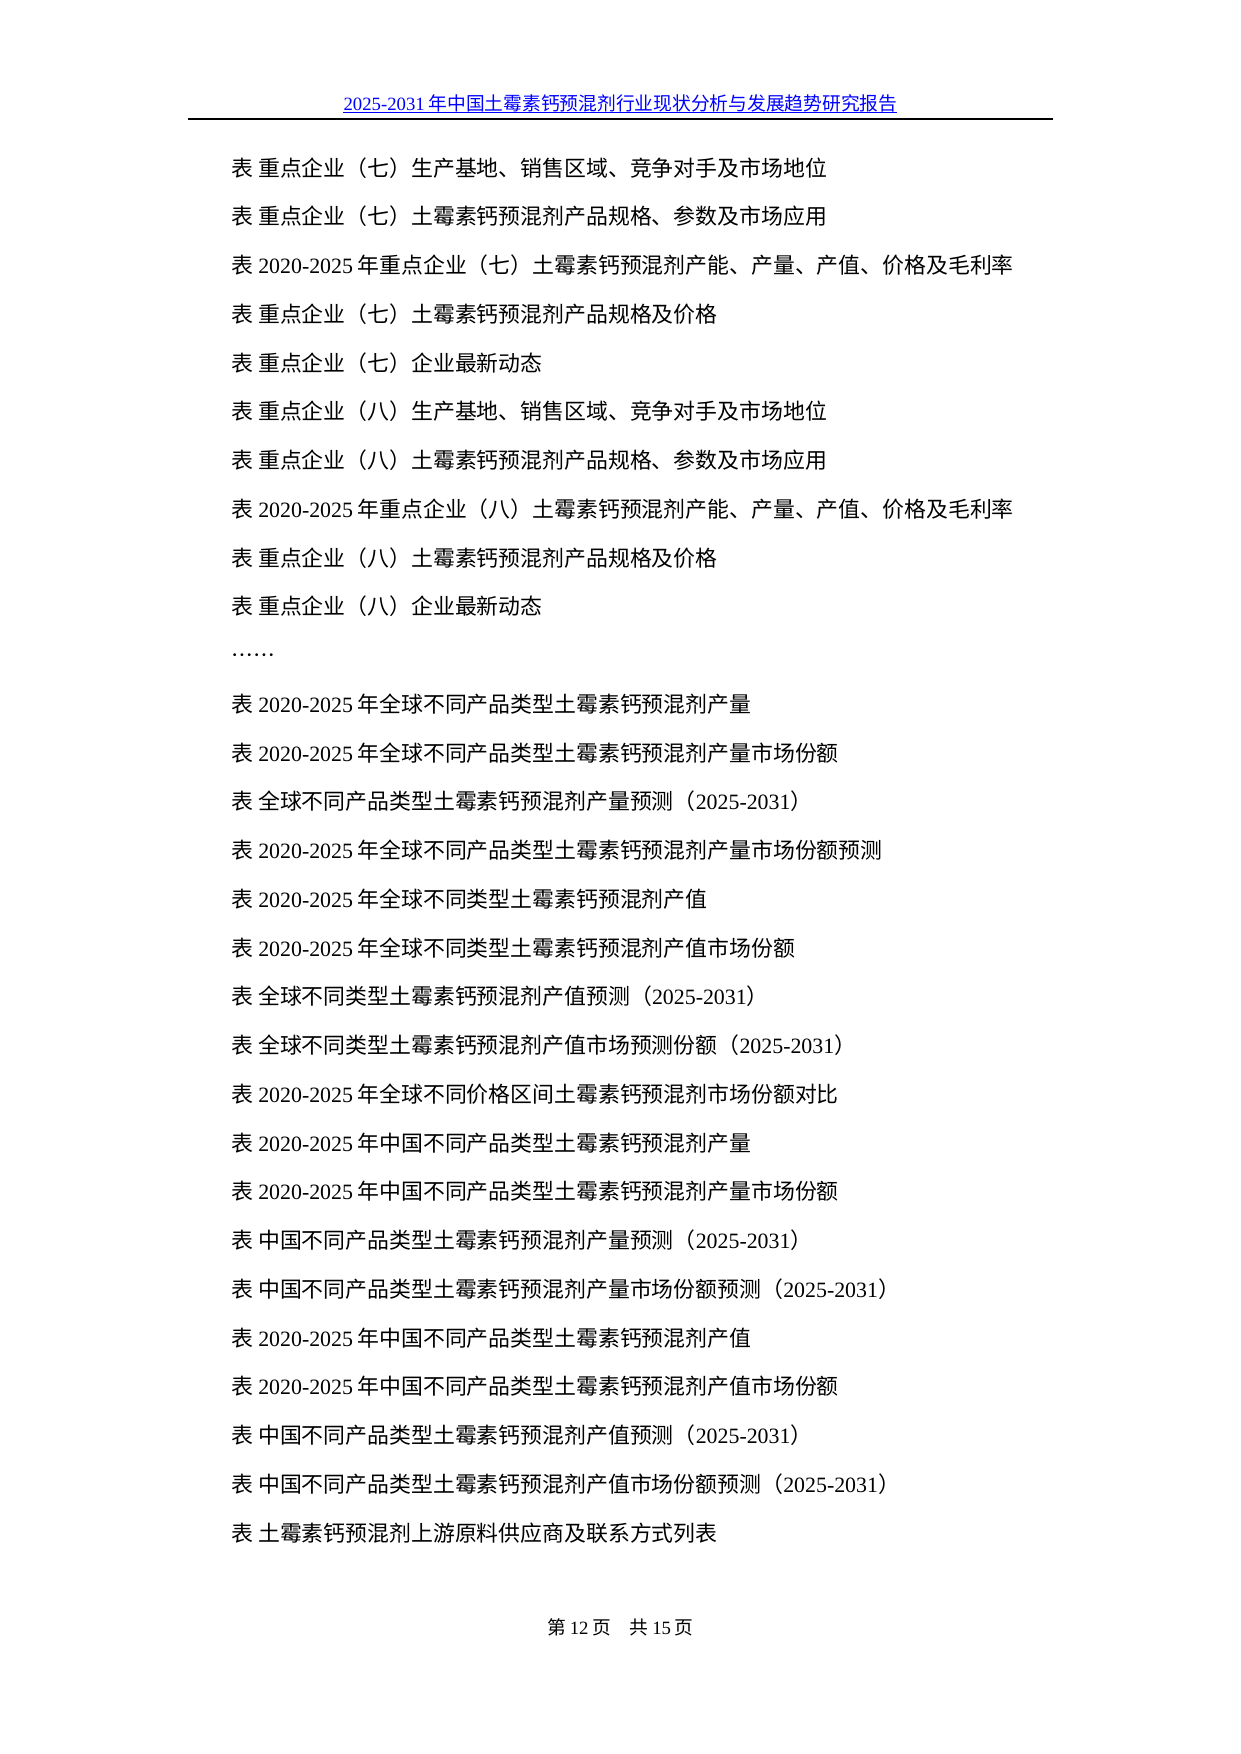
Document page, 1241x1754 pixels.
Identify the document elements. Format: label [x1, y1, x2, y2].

text [187, 150, 1053, 1548]
